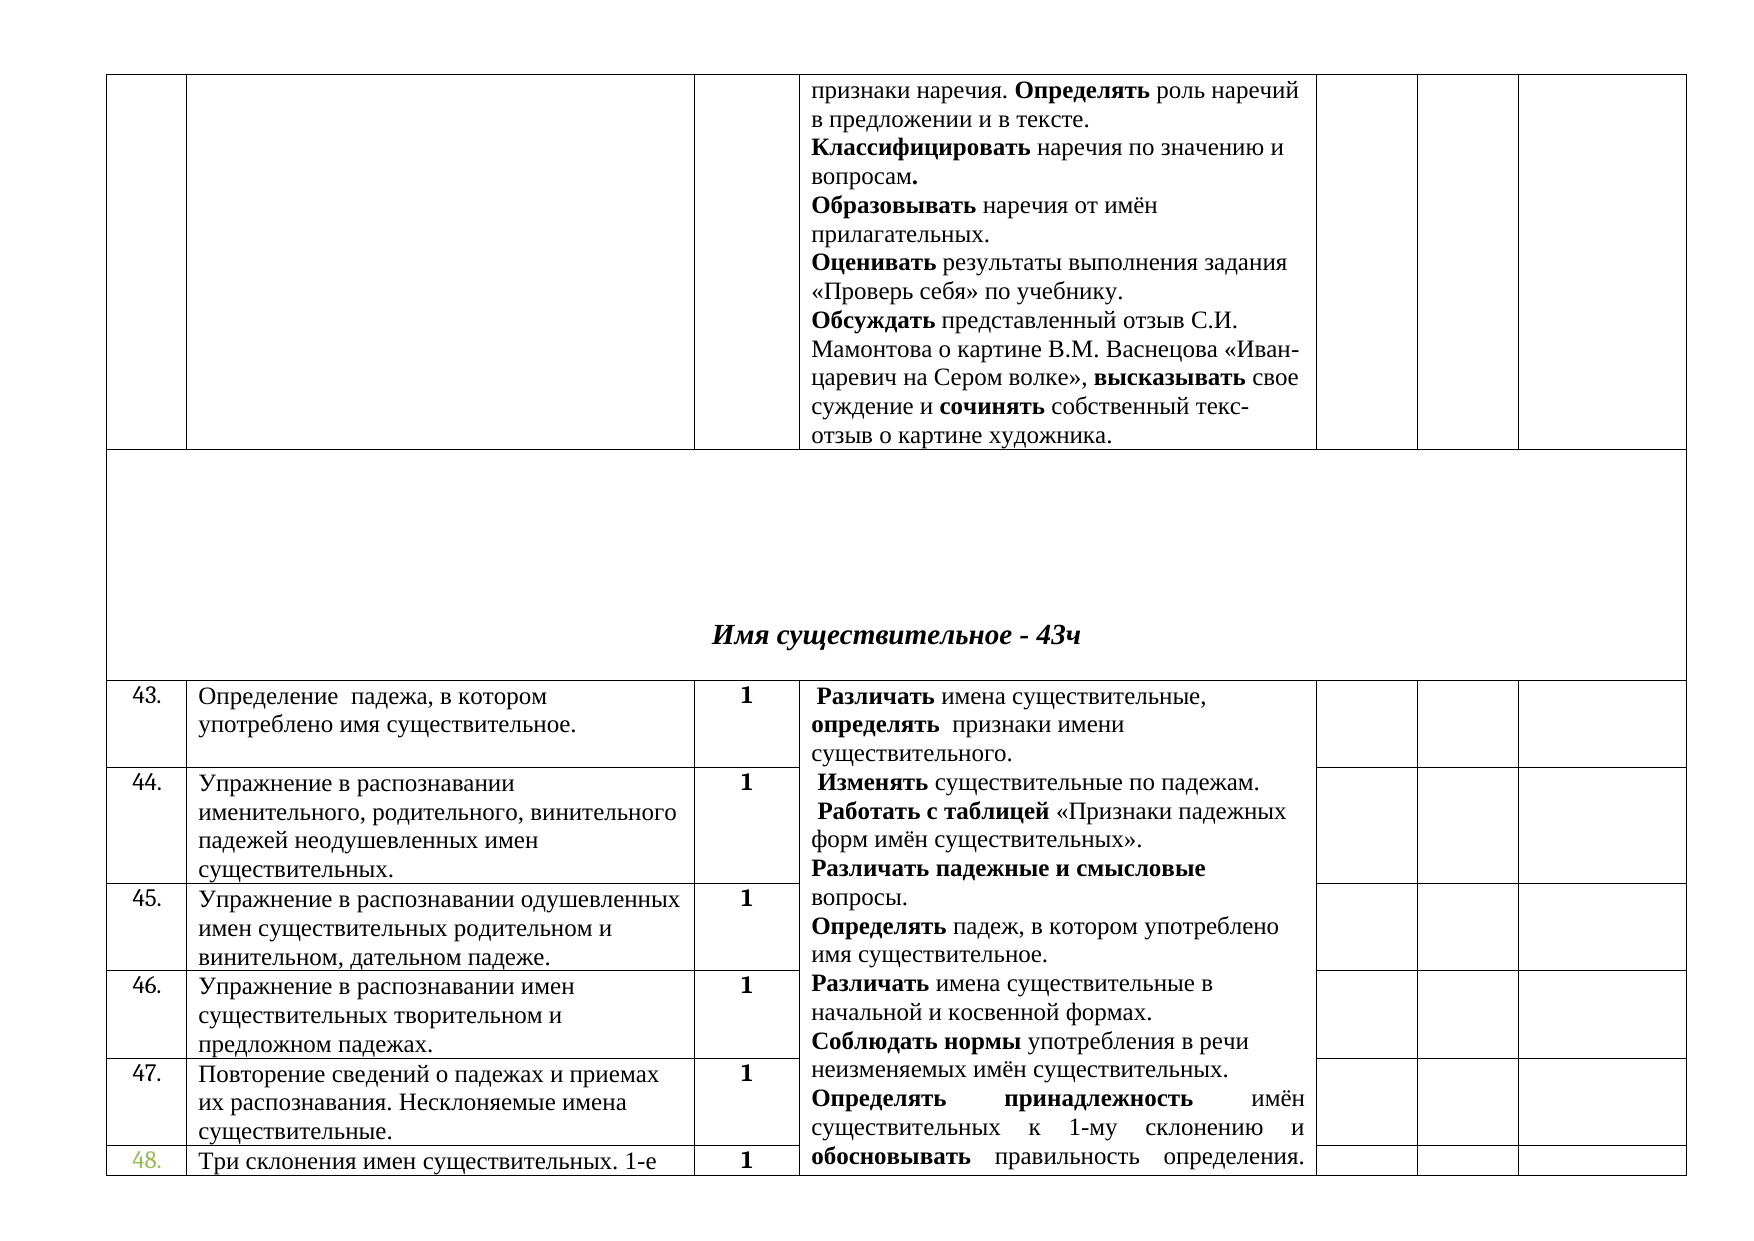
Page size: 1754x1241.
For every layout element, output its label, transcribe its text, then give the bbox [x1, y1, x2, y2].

table_cell [1317, 681, 1417, 767]
table_cell 48. [107, 1146, 186, 1175]
table_cell 43. [107, 681, 186, 767]
table_cell [1519, 884, 1686, 970]
table_cell [695, 75, 799, 449]
table_cell [1519, 1146, 1686, 1175]
table_cell [1418, 75, 1518, 449]
table_cell 1 [695, 1146, 799, 1175]
table_cell [1418, 681, 1518, 767]
table_cell 46. [107, 971, 186, 1058]
table_cell 45. [107, 884, 186, 970]
table_cell Повторение сведений о падежах и приемах их распознавания. Несклоняемые имена существительные. [187, 1059, 694, 1145]
table_cell Упражнение в распознавании одушевленных имен существительных родительном и винительном, дательном падеже. [187, 884, 694, 970]
table_cell Упражнение в распознавании имен существительных творительном и предложном падежах. [187, 971, 694, 1058]
table_cell Определение падежа, в котором употреблено имя существительное. [187, 681, 694, 767]
table_cell [1418, 971, 1518, 1058]
table_cell 44. [107, 768, 186, 883]
table_cell [107, 75, 186, 449]
table_cell 1 [695, 1059, 799, 1145]
table_cell 1 [695, 681, 799, 767]
table_cell Упражнение в распознавании именительного, родительного, винительного падежей неодушевленных имен существительных. [187, 768, 694, 883]
table_cell [187, 75, 694, 449]
table_cell [1317, 75, 1417, 449]
table_cell [1519, 971, 1686, 1058]
table_cell [1317, 971, 1417, 1058]
table_cell Различать имена существительные, определять признаки имени существительного. Изменять существительные по падежам. Работать с таблицей «Признаки падежных форм имён существительных». Различать падежные и смысловые вопросы. Определять падеж, в котором употреблено имя существительное. Различать имена существительные в начальной и косвенной формах. Соблюдать нормы употребления в речи неизменяемых имён существительных. Определять принадлежность имён существительных к 1-му склонению и обосновывать правильность определения. Подбирать примеры существительных 1-го склонения. Анализировать таблицу «Падежные окончания имён существительных 1-го склонения», сопоставлять ударные и безударные окончания существительных 1-го склонения. Составлять описательный текст по репродукции картины художника А. А. Пластова «Первый снег». Определять принадлежность имён существительных ко 2-му склонению и обосновывать правильность определения. Подбирать примеры существительных 2-го склонения. Анализировать таблицу «Падежные окончания имён существительных 2-го склонения», сопоставлять ударные и безударные окончания существительных 2-го склонения. Определять принадлежность имён существительных к 3-му склонению и обосновывать правильность определения. Подбирать примеры существительных 3-го склонения. Сравнивать имена существительные разных склонений: находить их сходство и различие. Классифицировать имена существительные по склонениям. Анализировать таблицу «Падежные окончания имён существительных 3-го склонения», сопоставлять ударные и безударные окончания существительных 3-го склонения. Составлять текст-отзыв по репродукции картины художника В. А. Тропинина «Кружевница». Устанавливать наличие в именах существительных безударного падежного окончания и определять способ его проверки. Анализировать разные способы проверки безударного падежного окончания и выбирать нужный способ его проверки. Сопоставлять формы имён существительных, имеющих окончания е и и. Обосновывать написание безударного падежного окончания. Контролировать правильность записи в тексте имён существительных с безударными окончаниями, находить и исправлять ошибки. Использовать правило при написании имён существительных в творительном падеже, оканчивающихся на шипящий и ц. Подробно излагать содержание повествовательного текста. Обосновывать написание безударного падежного окончания имён существительных в формах множественного числа. Контролировать правильность написания в тексте имён существительных с безударным окончанием, находить и исправлять ошибки. Правильно употреблять в устной и письменной речи имена существительные во множественном числе. Работать с памяткой «Разбор имени существительного как части речи», определять последовательность разбора по алгоритму, обосновывать правильность выделения изученных признаков имени существительного. Оценивать результат выполненного задания «Проверь себя» по учебнику. Подробно письменно передавать содержание повествовательного текста. Сочинять текст-сказку на основе творческого воображения по данному началу. Исследовать речь взрослых /сверстников/ относительно употребления некоторых форм имен существительных множественного числа в родительном падеже. [800, 681, 1316, 1175]
table_cell [1317, 768, 1417, 883]
table_cell [1418, 768, 1518, 883]
table_cell [1317, 884, 1417, 970]
table_cell 1 [695, 768, 799, 883]
table_cell [1519, 1059, 1686, 1145]
table_cell 1 [695, 971, 799, 1058]
table_cell [1317, 1146, 1417, 1175]
table_cell [1418, 884, 1518, 970]
table_cell [1519, 681, 1686, 767]
table_cell Имя существительное - 43ч [107, 450, 1686, 680]
table_cell [1519, 75, 1686, 449]
table_cell 47. [107, 1059, 186, 1145]
table_cell [1519, 768, 1686, 883]
table_cell [1317, 1059, 1417, 1145]
table_cell [1418, 1059, 1518, 1145]
table_cell [1418, 1146, 1518, 1175]
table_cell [187, 1146, 694, 1175]
table_cell 1 [695, 884, 799, 970]
